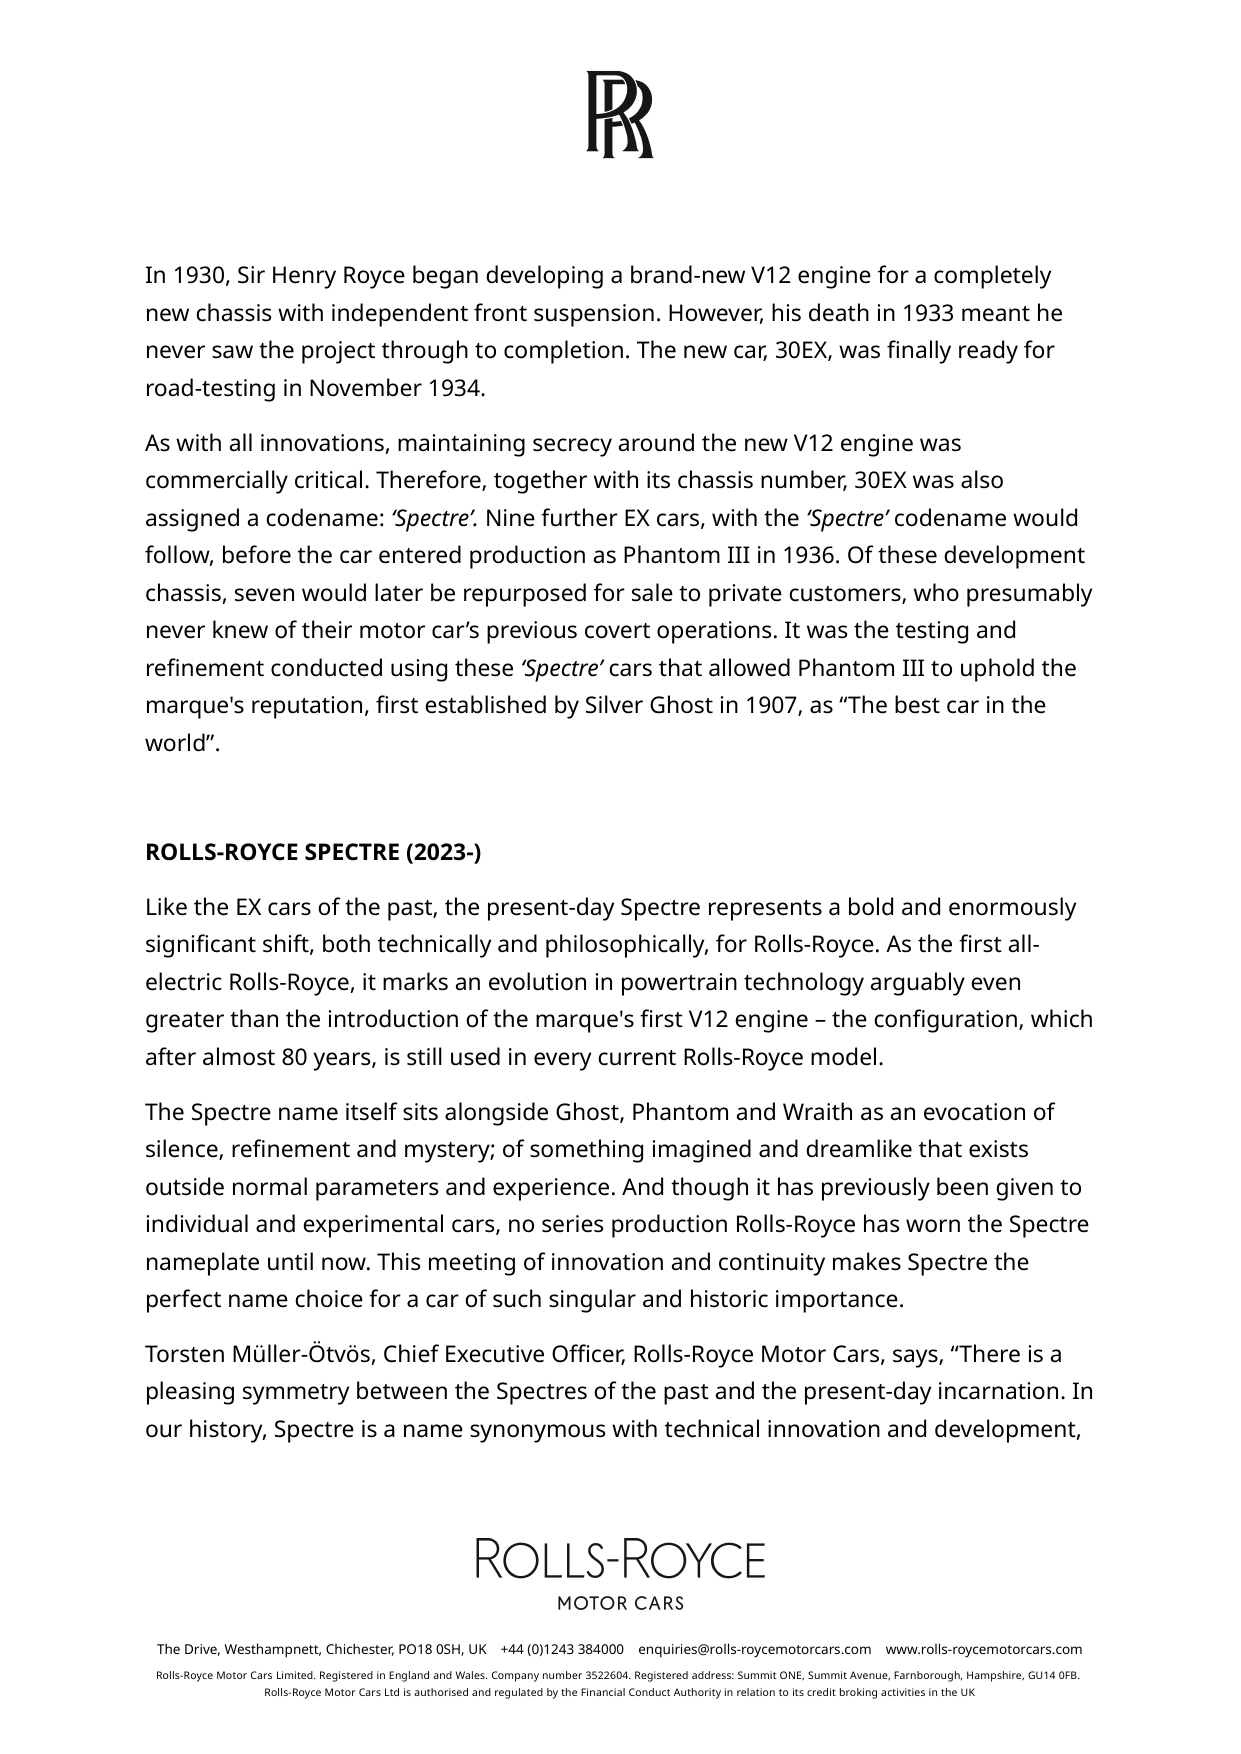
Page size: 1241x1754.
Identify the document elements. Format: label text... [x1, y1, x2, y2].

text The Spectre name itself sits alongside Ghost, Phantom and Wraith as an evocation of silence, refinement and mystery; of something imagined and dreamlike that exists outside normal parameters and experience. And though it has previously been given to individual and experimental cars, no series production Rolls-Royce has worn the Spectre nameplate until now. This meeting of innovation and continuity makes Spectre the perfect name choice for a car of such singular and historic importance. [145, 1090, 1096, 1315]
text ROLLS-ROYCE SPECTRE (2023-) [145, 831, 1096, 868]
text As with all innovations, maintaining secrecy around the new V12 engine was commercially critical. Therefore, together with its chassis number, 30EX was also assigned a codename: ‘Spectre’. Nine further EX cars, with the ‘Spectre’ codename would follow, before the car entered production as Phantom III in 1936. Of these development chassis, seven would later be repurposed for sale to private customers, who presumably never knew of their motor car’s previous covert operations. It was the testing and refinement conducted using these ‘Spectre’ cars that allowed Phantom III to uphold the marque's reputation, first established by Silver Ghost in 1907, as “The best car in the world”. [145, 421, 1096, 759]
picture [586, 70, 654, 159]
picture [475, 1538, 766, 1611]
text In 1930, Sir Henry Royce began developing a brand-new V12 engine for a completely new chassis with independent front suspension. However, his death in 1933 meant he never saw the project through to completion. The new car, 30EX, was finally ready for road-testing in November 1934. [145, 254, 1096, 404]
text Like the EX cars of the past, the present-day Spectre represents a bold and enormously significant shift, both technically and philosophically, for Rolls-Royce. As the first all-electric Rolls-Royce, it marks an evolution in powertrain technology arguably even greater than the introduction of the marque's first V12 engine – the configuration, which after almost 80 years, is still used in every current Rolls-Royce model. [145, 885, 1096, 1073]
